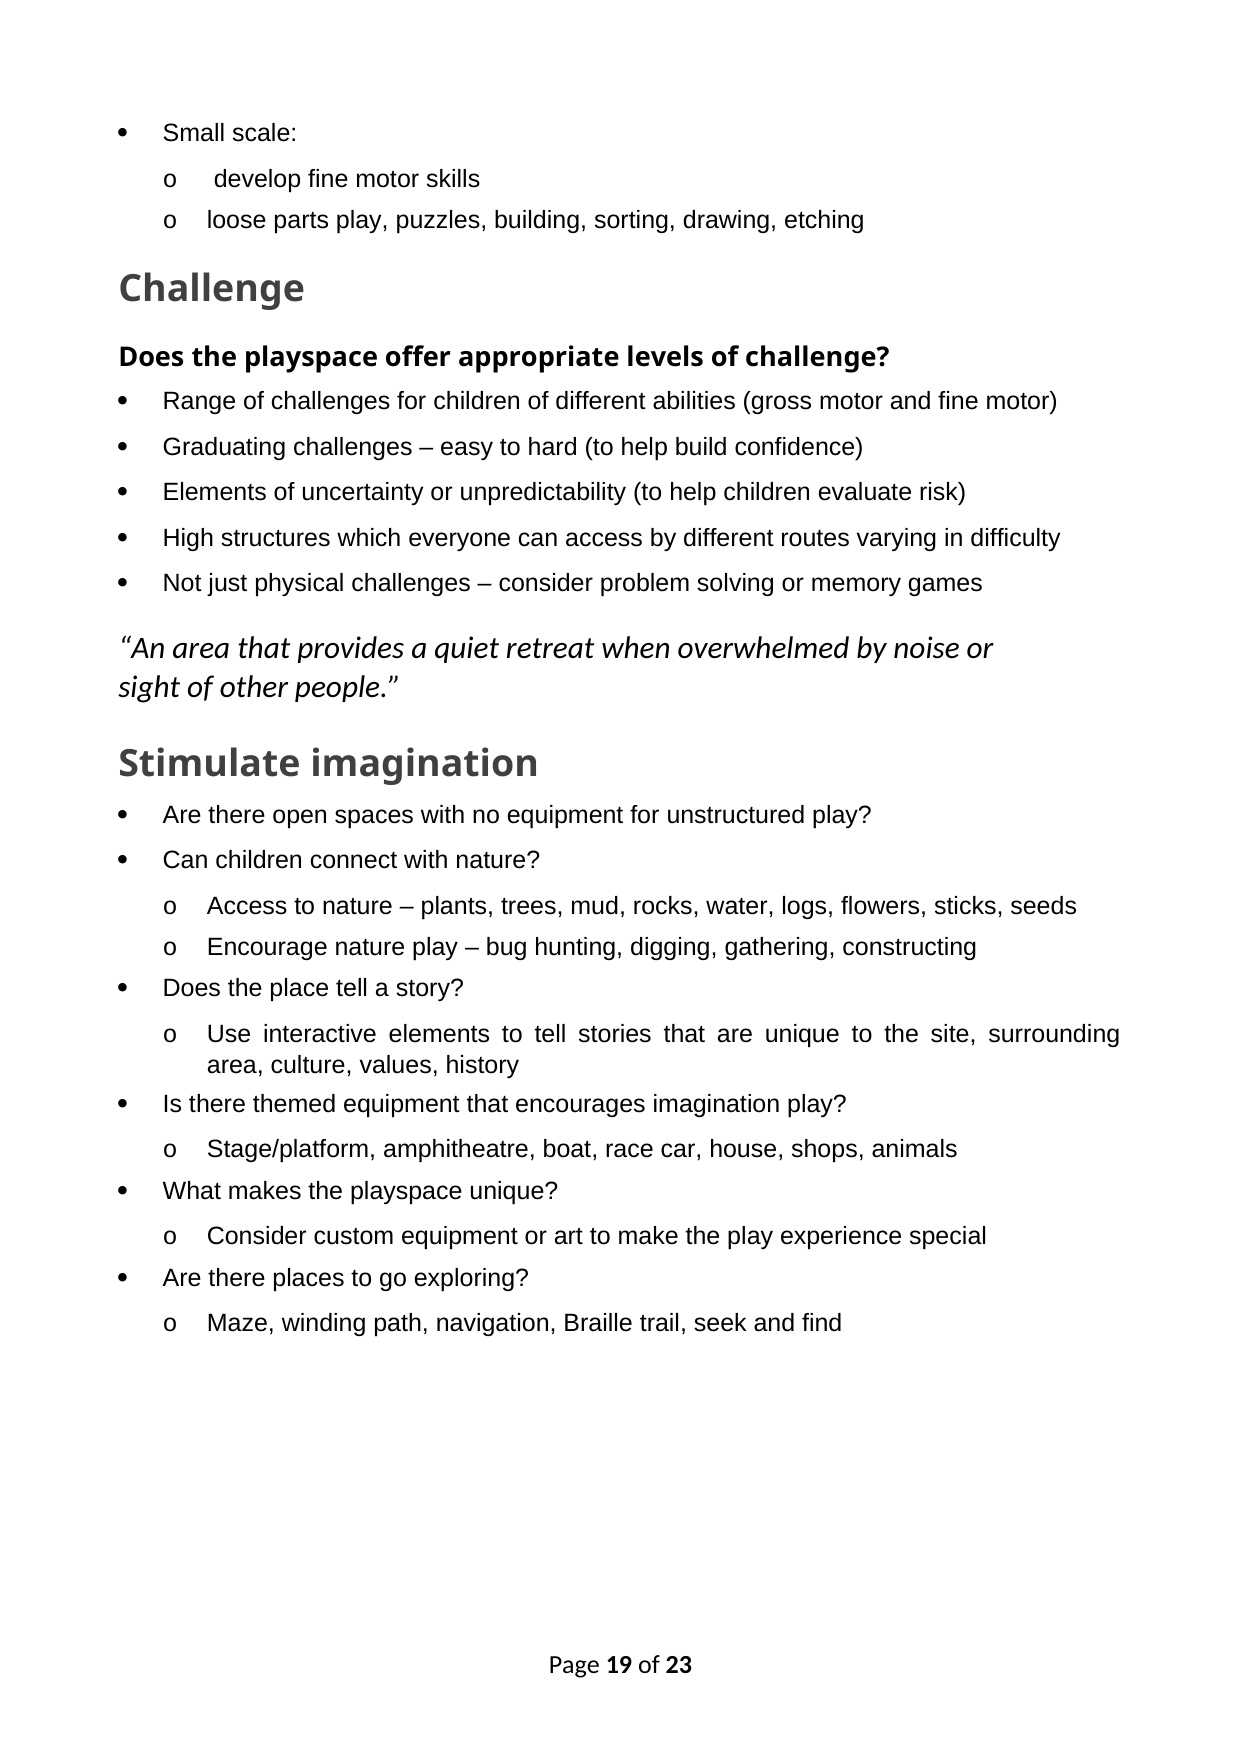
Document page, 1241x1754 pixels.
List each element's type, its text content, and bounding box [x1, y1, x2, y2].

text Range of challenges for children of different abilities (gross motor and fine motor) [118, 386, 1122, 415]
text Use interactive elements to tell stories that are unique to the site, surrounding area, culture, values, history [162, 1019, 1122, 1078]
text What makes the playspace unique? [118, 1176, 1122, 1205]
text High structures which everyone can access by different routes varying in difficulty [118, 523, 1122, 552]
text Can children connect with nature? [118, 845, 1122, 874]
text Consider custom equipment or art to make the play experience special [162, 1221, 1122, 1252]
text develop fine motor skills [162, 164, 1122, 194]
text Are there open spaces with no equipment for unstructured play? [118, 799, 1122, 828]
text loose parts play, puzzles, building, sorting, drawing, etching [162, 205, 1122, 236]
text Not just physical challenges – consider problem solving or memory games [118, 568, 1122, 597]
text Small scale: [118, 118, 1122, 147]
text Access to nature – plants, trees, mud, rocks, water, logs, flowers, sticks, seeds [162, 891, 1122, 922]
text Encourage nature play – bug hunting, digging, gathering, constructing [162, 932, 1122, 963]
text Stage/platform, amphitheatre, boat, race car, house, shops, animals [162, 1134, 1122, 1165]
text Are there places to go exploring? [118, 1263, 1122, 1292]
subtitle Does the playspace offer appropriate levels of challenge? [118, 337, 1122, 374]
text “An area that provides a quiet retreat when overwhelmed by noise or sight of other people.” [118, 628, 1032, 705]
text Is there themed equipment that encourages imagination play? [118, 1089, 1122, 1118]
text Does the place tell a story? [118, 973, 1122, 1002]
text Elements of uncertainty or unpredictability (to help children evaluate risk) [118, 477, 1122, 506]
subtitle Stimulate imagination [118, 736, 1122, 787]
subtitle Challenge [118, 261, 1122, 312]
text Graduating challenges – easy to hard (to help build confidence) [118, 432, 1122, 461]
text Maze, winding path, navigation, Braille trail, seek and find [162, 1308, 1122, 1339]
